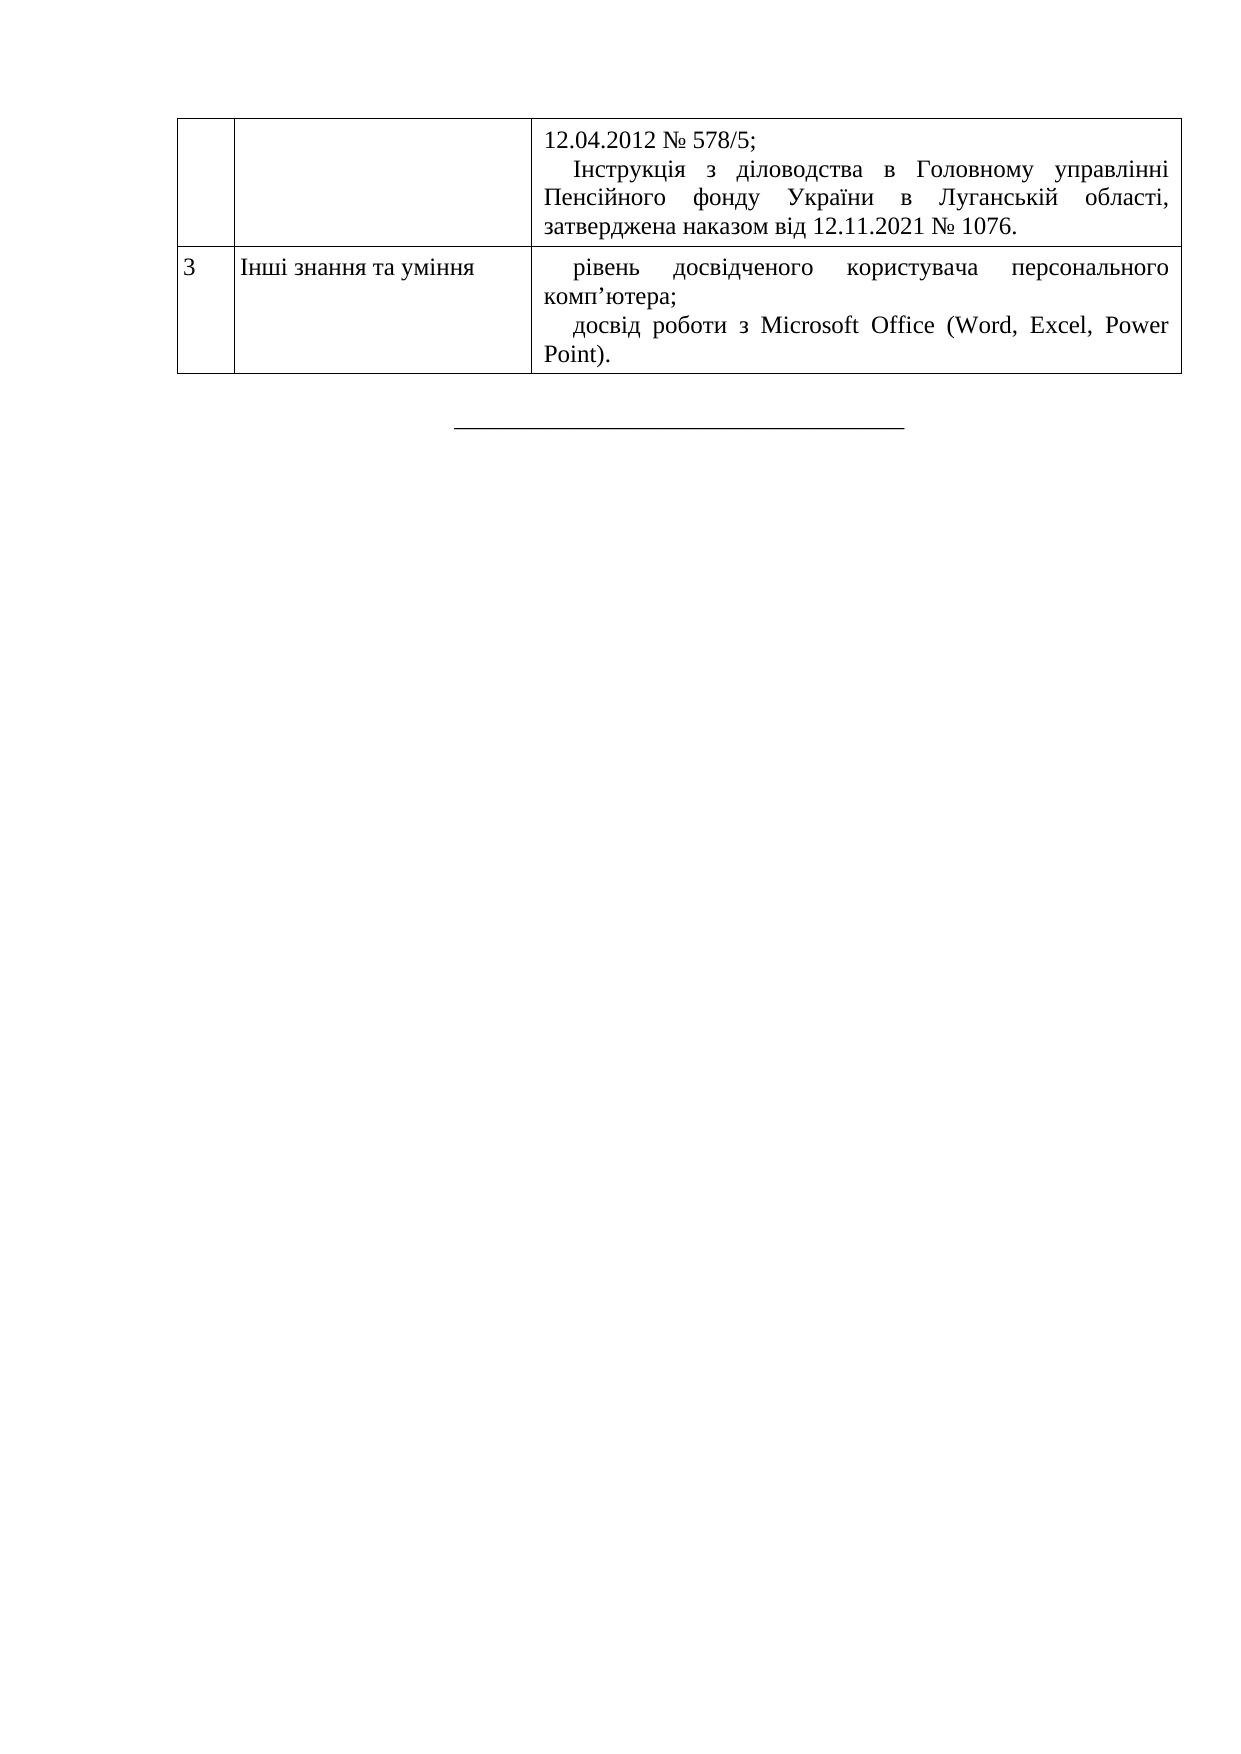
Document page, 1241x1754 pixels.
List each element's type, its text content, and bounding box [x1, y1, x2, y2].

text ____________________________________ [177, 403, 1181, 432]
table_cell 3 [178, 247, 234, 373]
table_cell Інші знання та уміння [235, 247, 531, 373]
table_cell рівень досвідченого користувача персонального комп’ютера; досвід роботи з Microsoft Office (Word, Excel, Power Point). [532, 247, 1181, 373]
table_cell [235, 119, 531, 246]
table_cell 2 [178, 119, 234, 246]
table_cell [532, 119, 1181, 246]
